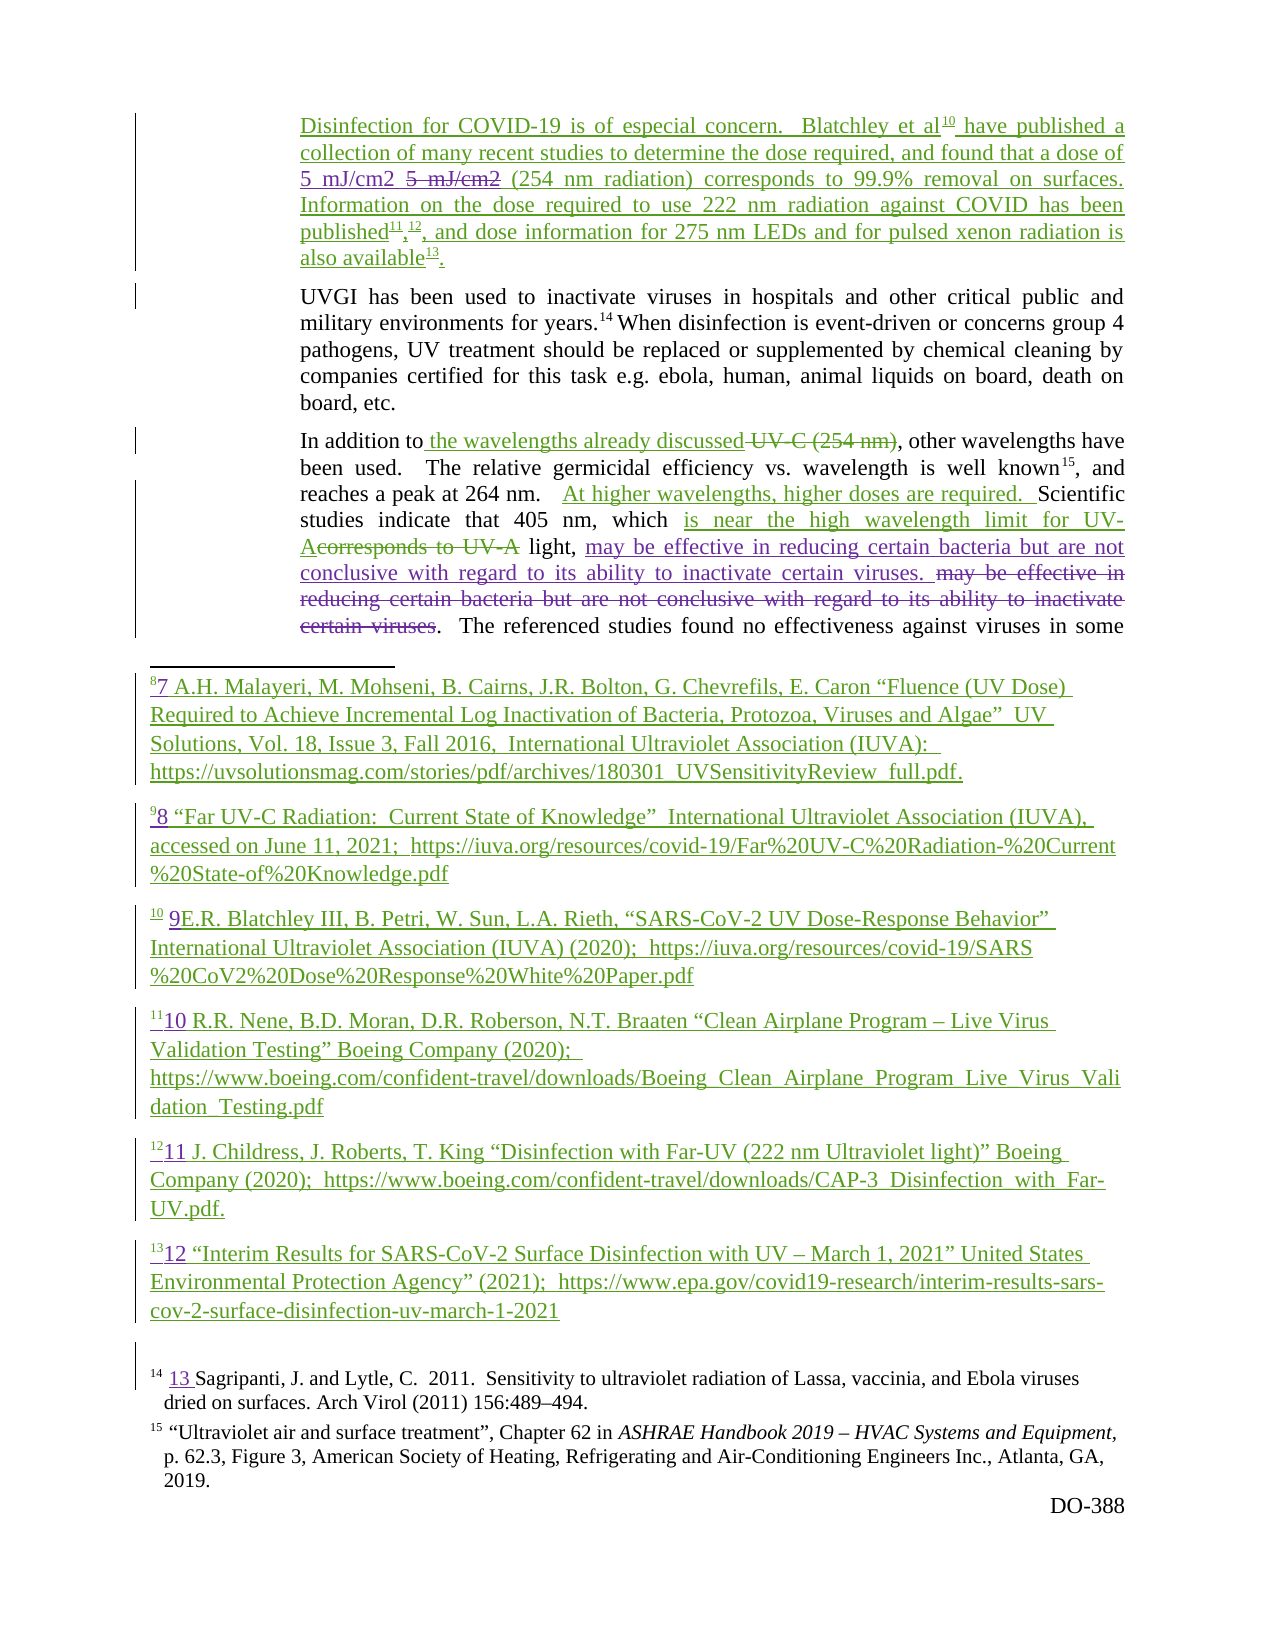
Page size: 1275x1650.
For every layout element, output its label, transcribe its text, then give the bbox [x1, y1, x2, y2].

text In addition to, other wavelengths have been used. The relative germicidal efficiency vs. wavelength is well known, and reaches a peak at 264 nm. Scientific studies indicate that 405 nm, which light, . The referenced studies found no effectiveness against viruses in some cases, and potential effectiveness against viruses only when suspended in specific organic media in other cases. The authors conclude that further work should be carried out to establish the effects of 405nm light., [300, 427, 1125, 600]
text In addition to, other wavelengths have been used. The relative germicidal efficiency vs. wavelength is well known, and reaches a peak at 264 nm. Scientific studies indicate that 405 nm, which light, . The referenced studies found no effectiveness against viruses in some cases, and potential effectiveness against viruses only when suspended in specific organic media in other cases. The authors conclude that further work should be carried out to establish the effects of 405nm light., [300, 601, 1125, 638]
text UVGI has been used to inactivate viruses in hospitals and other critical public and military environments for years. When disinfection is event-driven or concerns group 4 pathogens, UV treatment should be replaced or supplemented by chemical cleaning by companies certified for this task e.g. ebola, human, animal liquids on board, death on board, etc. [300, 283, 1125, 415]
